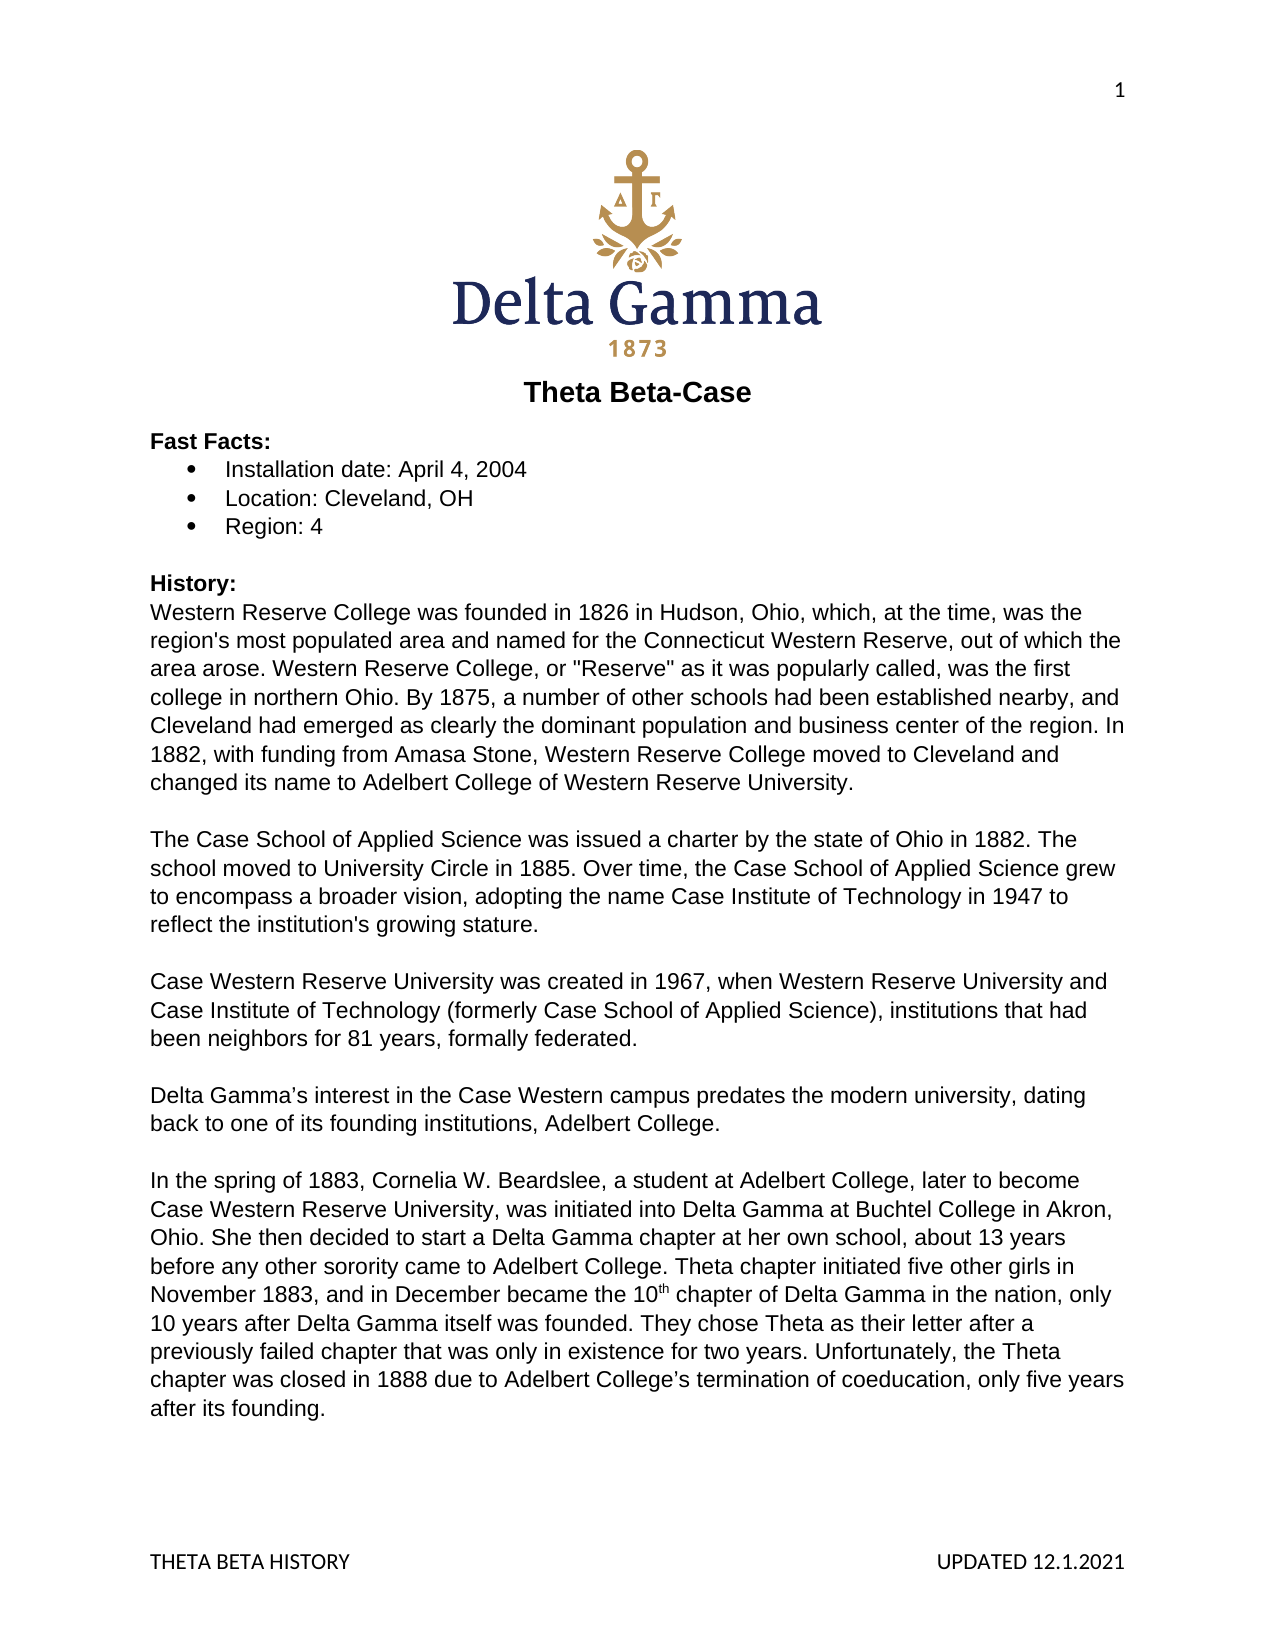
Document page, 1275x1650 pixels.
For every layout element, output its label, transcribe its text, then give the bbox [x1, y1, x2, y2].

text Theta Beta-Case [150, 375, 1125, 409]
text Delta Gamma’s interest in the Case Western campus predates the modern university, dating back to one of its founding institutions, Adelbert College. [150, 1082, 1125, 1137]
text Fast Facts: [150, 428, 1125, 454]
text Western Reserve College was founded in 1826 in Hudson, Ohio, which, at the time, was the region's most populated area and named for the Connecticut Western Reserve, out of which the area arose. Western Reserve College, or "Reserve" as it was popularly called, was the first college in northern Ohio. By 1875, a number of other schools had been established nearby, and Cleveland had emerged as clearly the dominant population and business center of the region. In 1882, with funding from Amasa Stone, Western Reserve College moved to Cleveland and changed its name to Adelbert College of Western Reserve University. [150, 598, 1125, 796]
list Installation date: April 4, 2004 [187, 456, 1125, 483]
list Location: Cleveland, OH [187, 485, 1125, 511]
text History: [150, 570, 1125, 596]
picture [453, 150, 822, 357]
text The Case School of Applied Science was issued a charter by the state of Ohio in 1882. The school moved to University Circle in 1885. Over time, the Case School of Applied Science grew to encompass a broader vision, adopting the name Case Institute of Technology in 1947 to reflect the institution's growing stature. [150, 826, 1125, 938]
text Case Western Reserve University was created in 1967, when Western Reserve University and Case Institute of Technology (formerly Case School of Applied Science), institutions that had been neighbors for 81 years, formally federated. [150, 968, 1125, 1051]
list Region: 4 [187, 513, 1125, 539]
text In the spring of 1883, Cornelia W. Beardslee, a student at Adelbert College, later to become Case Western Reserve University, was initiated into Delta Gamma at Buchtel College in Akron, Ohio. She then decided to start a Delta Gamma chapter at her own school, about 13 years before any other sorority came to Adelbert College. Theta chapter initiated five other girls in November 1883, and in December became the 10th chapter of Delta Gamma in the nation, only 10 years after Delta Gamma itself was founded. They chose Theta as their letter after a previously failed chapter that was only in existence for two years. Unfortunately, the Theta chapter was closed in 1888 due to Adelbert College’s termination of coeducation, only five years after its founding. [150, 1167, 1125, 1421]
